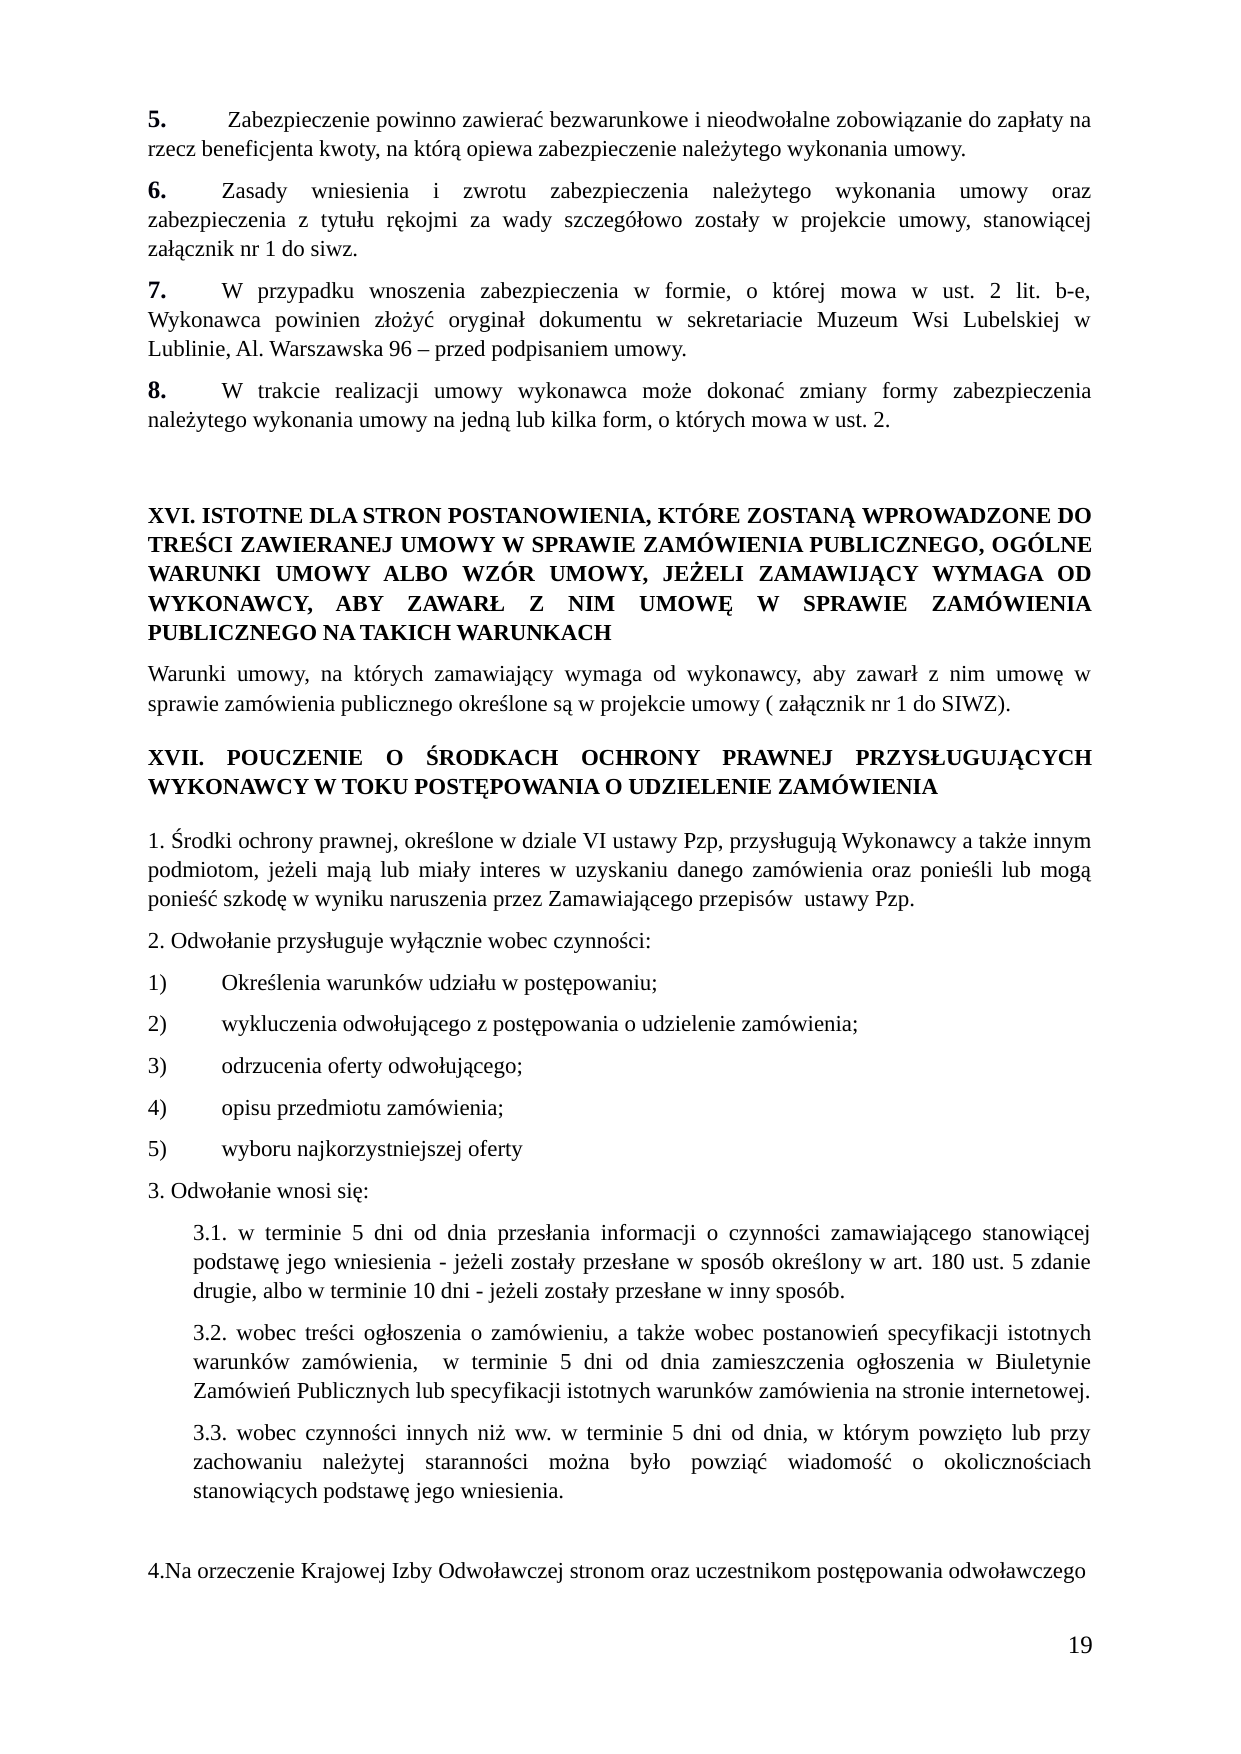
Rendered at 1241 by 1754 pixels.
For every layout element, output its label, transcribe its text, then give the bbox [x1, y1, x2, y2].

text XVII. POUCZENIE O ŚRODKACH OCHRONY PRAWNEJ PRZYSŁUGUJĄCYCH WYKONAWCY W TOKU POSTĘPOWANIA O UDZIELENIE ZAMÓWIENIA [148, 741, 1093, 799]
text 1. Środki ochrony prawnej, określone w dziale VI ustawy Pzp, przysługują Wykonawcy a także innym podmiotom, jeżeli mają lub miały interes w uzyskaniu danego zamówienia oraz ponieśli lub mogą ponieść szkodę w wyniku naruszenia przez Zamawiającego przepisów ustawy Pzp. [148, 824, 1093, 912]
list W przypadku wnoszenia zabezpieczenia w formie, o której mowa w ust. 2 lit. b-e, Wykonawca powinien złożyć oryginał dokumentu w sekretariacie Muzeum Wsi Lubelskiej w Lublinie, Al. Warszawska 96 – przed podpisaniem umowy. [148, 274, 1093, 362]
list wyboru najkorzystniejszej oferty [148, 1133, 1093, 1162]
list odrzucenia oferty odwołującego; [148, 1049, 1093, 1078]
text 3.2. wobec treści ogłoszenia o zamówieniu, a także wobec postanowień specyfikacji istotnych warunków zamówienia, w terminie 5 dni od dnia zamieszczenia ogłoszenia w Biuletynie Zamówień Publicznych lub specyfikacji istotnych warunków zamówienia na stronie internetowej. [193, 1316, 1093, 1403]
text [148, 1558, 1093, 1584]
list Zasady wniesienia i zwrotu zabezpieczenia należytego wykonania umowy oraz zabezpieczenia z tytułu rękojmi za wady szczegółowo zostały w projekcie umowy, stanowiącej załącznik nr 1 do siwz. [148, 174, 1093, 262]
text Warunki umowy, na których zamawiający wymaga od wykonawcy, aby zawarł z nim umowę w sprawie zamówienia publicznego określone są w projekcie umowy ( załącznik nr 1 do SIWZ). [148, 658, 1093, 716]
list W trakcie realizacji umowy wykonawca może dokonać zmiany formy zabezpieczenia należytego wykonania umowy na jedną lub kilka form, o których mowa w ust. 2. [148, 374, 1093, 433]
list wykluczenia odwołującego z postępowania o udzielenie zamówienia; [148, 1008, 1093, 1037]
text XVI. ISTOTNE DLA STRON POSTANOWIENIA, KTÓRE ZOSTANĄ WPROWADZONE DO TREŚCI ZAWIERANEJ UMOWY W SPRAWIE ZAMÓWIENIA PUBLICZNEGO, OGÓLNE WARUNKI UMOWY ALBO WZÓR UMOWY, JEŻELI ZAMAWIJĄCY WYMAGA OD WYKONAWCY, ABY ZAWARŁ Z NIM UMOWĘ W SPRAWIE ZAMÓWIENIA PUBLICZNEGO NA TAKICH WARUNKACH [148, 499, 1093, 645]
text 3.1. w terminie 5 dni od dnia przesłania informacji o czynności zamawiającego stanowiącej podstawę jego wniesienia - jeżeli zostały przesłane w sposób określony w art. 180 ust. 5 zdanie drugie, albo w terminie 10 dni - jeżeli zostały przesłane w inny sposób. [193, 1216, 1093, 1303]
list opisu przedmiotu zamówienia; [148, 1091, 1093, 1120]
text 2. Odwołanie przysługuje wyłącznie wobec czynności: [148, 924, 1093, 953]
list Zabezpieczenie powinno zawierać bezwarunkowe i nieodwołalne zobowiązanie do zapłaty na rzecz beneficjenta kwoty, na którą opiewa zabezpieczenie należytego wykonania umowy. [148, 103, 1093, 162]
list Określenia warunków udziału w postępowaniu; [148, 966, 1093, 995]
text 3. Odwołanie wnosi się: [148, 1174, 1093, 1203]
text 3.3. wobec czynności innych niż ww. w terminie 5 dni od dnia, w którym powzięto lub przy zachowaniu należytej staranności można było powziąć wiadomość o okolicznościach stanowiących podstawę jego wniesienia. [193, 1416, 1093, 1503]
